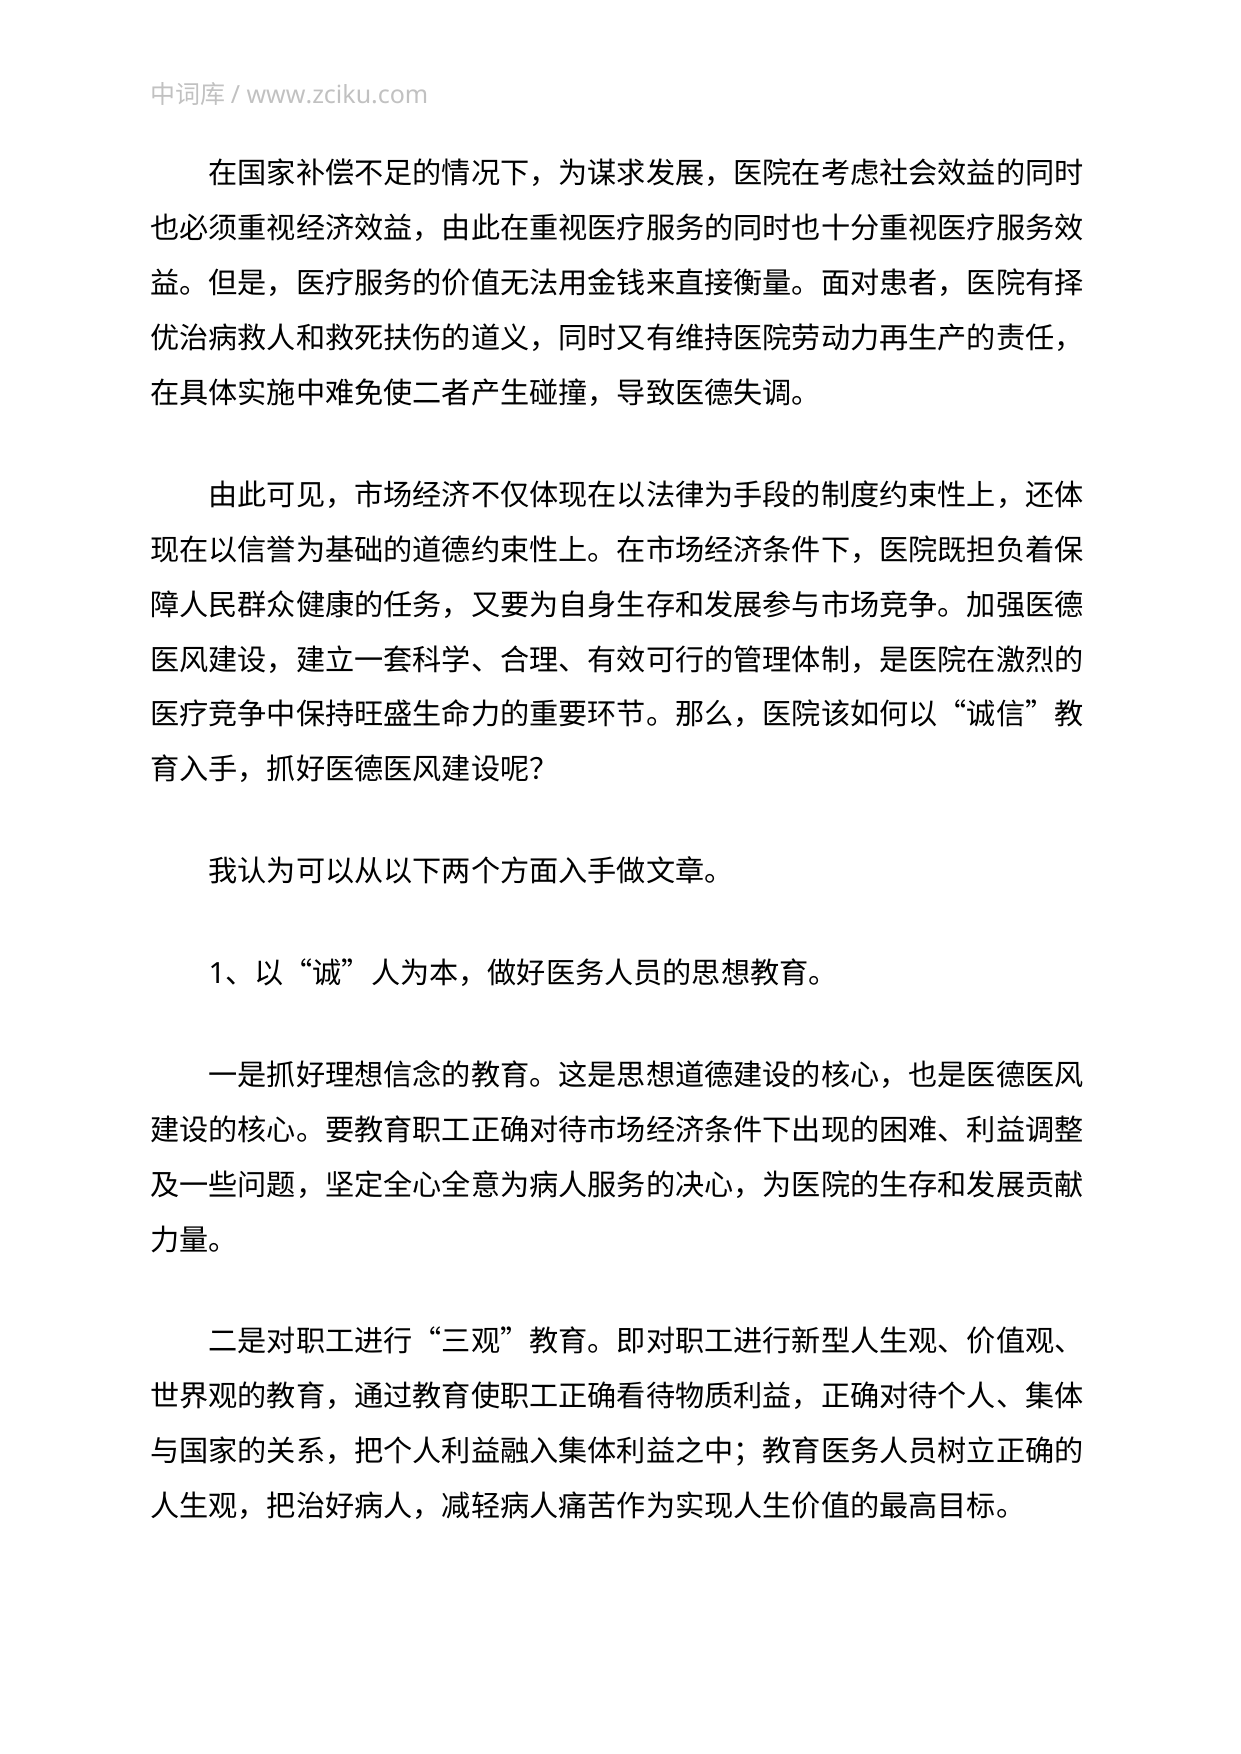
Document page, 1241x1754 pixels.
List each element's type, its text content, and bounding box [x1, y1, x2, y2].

text 1、以“诚”人为本，做好医务人员的思想教育。 [150, 949, 1090, 992]
text 我认为可以从以下两个方面入手做文章。 [150, 848, 1090, 890]
text 二是对职工进行“三观”教育。即对职工进行新型人生观、价值观、世界观的教育，通过教育使职工正确看待物质利益，正确对待个人、集体与国家的关系，把个人利益融入集体利益之中；教育医务人员树立正确的人生观，把治好病人，减轻病人痛苦作为实现人生价值的最高目标。 [150, 1318, 1090, 1525]
text 由此可见，市场经济不仅体现在以法律为手段的制度约束性上，还体现在以信誉为基础的道德约束性上。在市场经济条件下，医院既担负着保障人民群众健康的任务，又要为自身生存和发展参与市场竞争。加强医德医风建设，建立一套科学、合理、有效可行的管理体制，是医院在激烈的医疗竞争中保持旺盛生命力的重要环节。那么，医院该如何以“诚信”教育入手，抓好医德医风建设呢？ [150, 471, 1090, 788]
text 一是抓好理想信念的教育。这是思想道德建设的核心，也是医德医风建设的核心。要教育职工正确对待市场经济条件下出现的困难、利益调整及一些问题，坚定全心全意为病人服务的决心，为医院的生存和发展贡献力量。 [150, 1051, 1090, 1258]
text 在国家补偿不足的情况下，为谋求发展，医院在考虑社会效益的同时也必须重视经济效益，由此在重视医疗服务的同时也十分重视医疗服务效益。但是，医疗服务的价值无法用金钱来直接衡量。面对患者，医院有择优治病救人和救死扶伤的道义，同时又有维持医院劳动力再生产的责任，在具体实施中难免使二者产生碰撞，导致医德失调。 [150, 150, 1090, 412]
